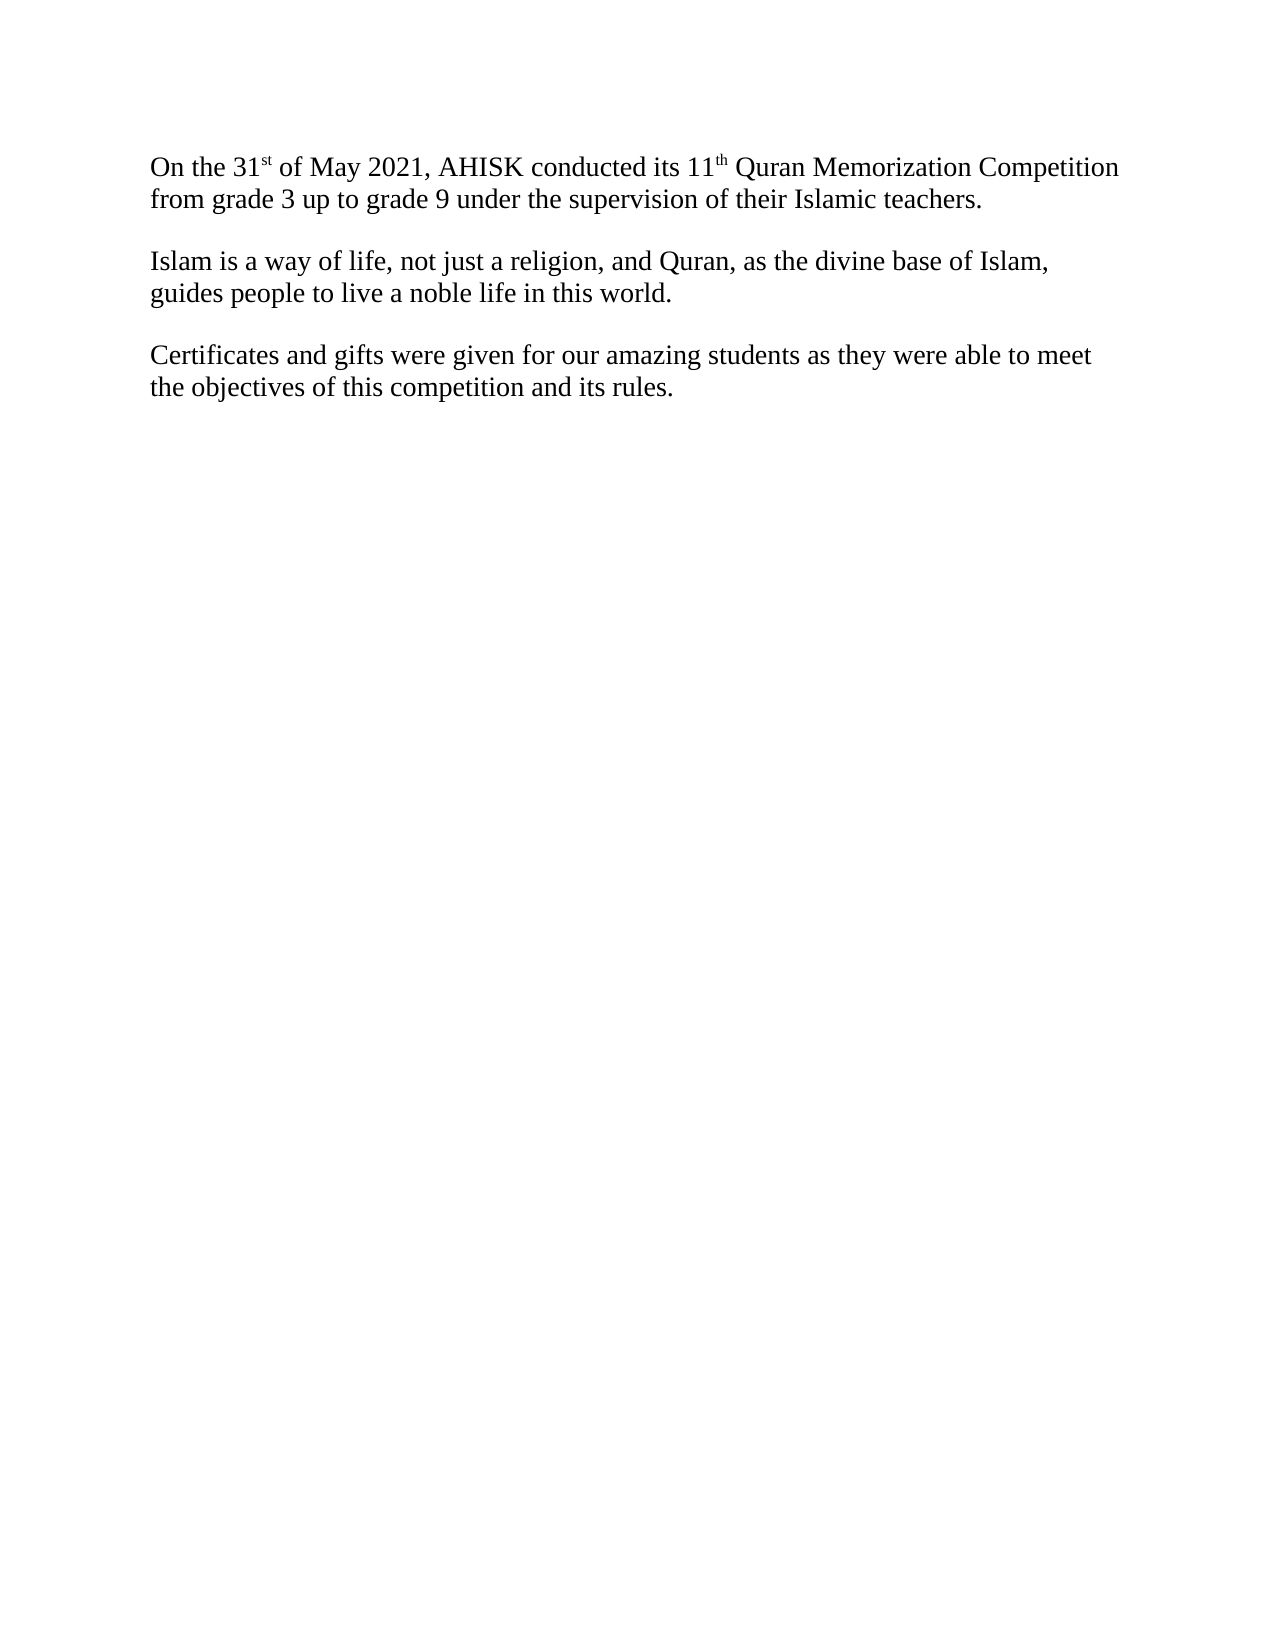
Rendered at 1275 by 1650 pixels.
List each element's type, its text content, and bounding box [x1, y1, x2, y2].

text Certificates and gifts were given for our amazing students as they were able to meet the objectives of this competition and its rules. [150, 338, 1125, 403]
text On the 31st of May 2021, AHISK conducted its 11th Quran Memorization Competition from grade 3 up to grade 9 under the supervision of their Islamic teachers. [150, 150, 1125, 215]
text Islam is a way of life, not just a religion, and Quran, as the divine base of Islam, guides people to live a noble life in this world. [150, 244, 1125, 309]
